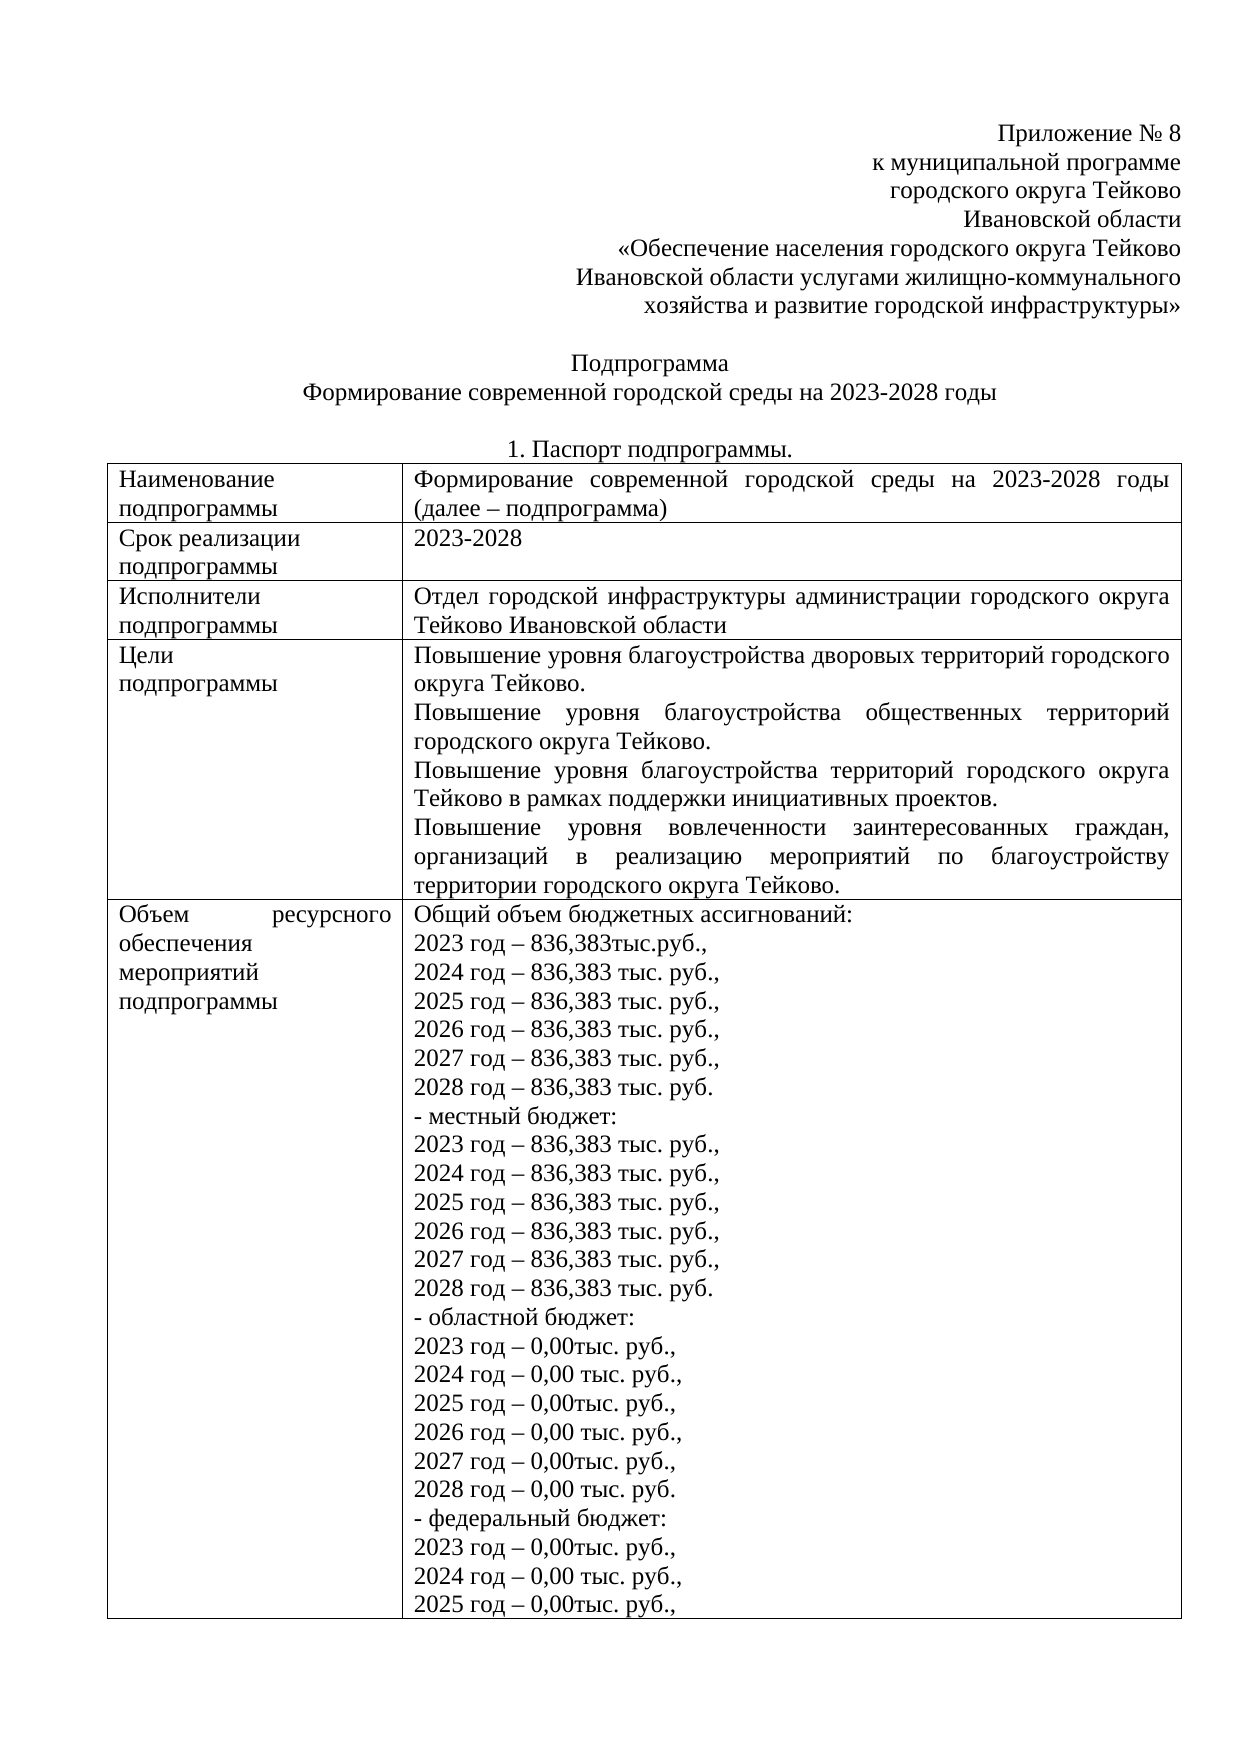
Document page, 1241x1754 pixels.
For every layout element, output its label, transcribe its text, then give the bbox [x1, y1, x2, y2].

text «Обеспечение населения городского округа Тейково [118, 233, 1181, 262]
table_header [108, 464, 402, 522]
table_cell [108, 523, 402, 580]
text Подпрограмма [118, 348, 1181, 377]
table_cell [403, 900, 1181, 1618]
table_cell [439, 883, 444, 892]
text Приложение № 8 [118, 118, 1181, 147]
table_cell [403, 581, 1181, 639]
text Ивановской области услугами жилищно-коммунального [118, 262, 1181, 291]
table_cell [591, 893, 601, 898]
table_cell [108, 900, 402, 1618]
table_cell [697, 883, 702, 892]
text Ивановской области [118, 204, 1181, 233]
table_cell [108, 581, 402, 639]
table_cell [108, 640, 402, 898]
text Формирование современной городской среды на 2023-2028 годы [118, 377, 1181, 406]
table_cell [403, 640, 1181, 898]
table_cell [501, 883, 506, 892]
text 1. Паспорт подпрограммы. [118, 434, 1181, 463]
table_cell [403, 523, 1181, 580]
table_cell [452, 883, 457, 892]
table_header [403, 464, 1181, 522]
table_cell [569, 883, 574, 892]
text городского округа Тейково [118, 176, 1181, 204]
text к муниципальной программе [118, 147, 1181, 176]
text хозяйства и развитие городской инфраструктуры» [118, 291, 1181, 319]
